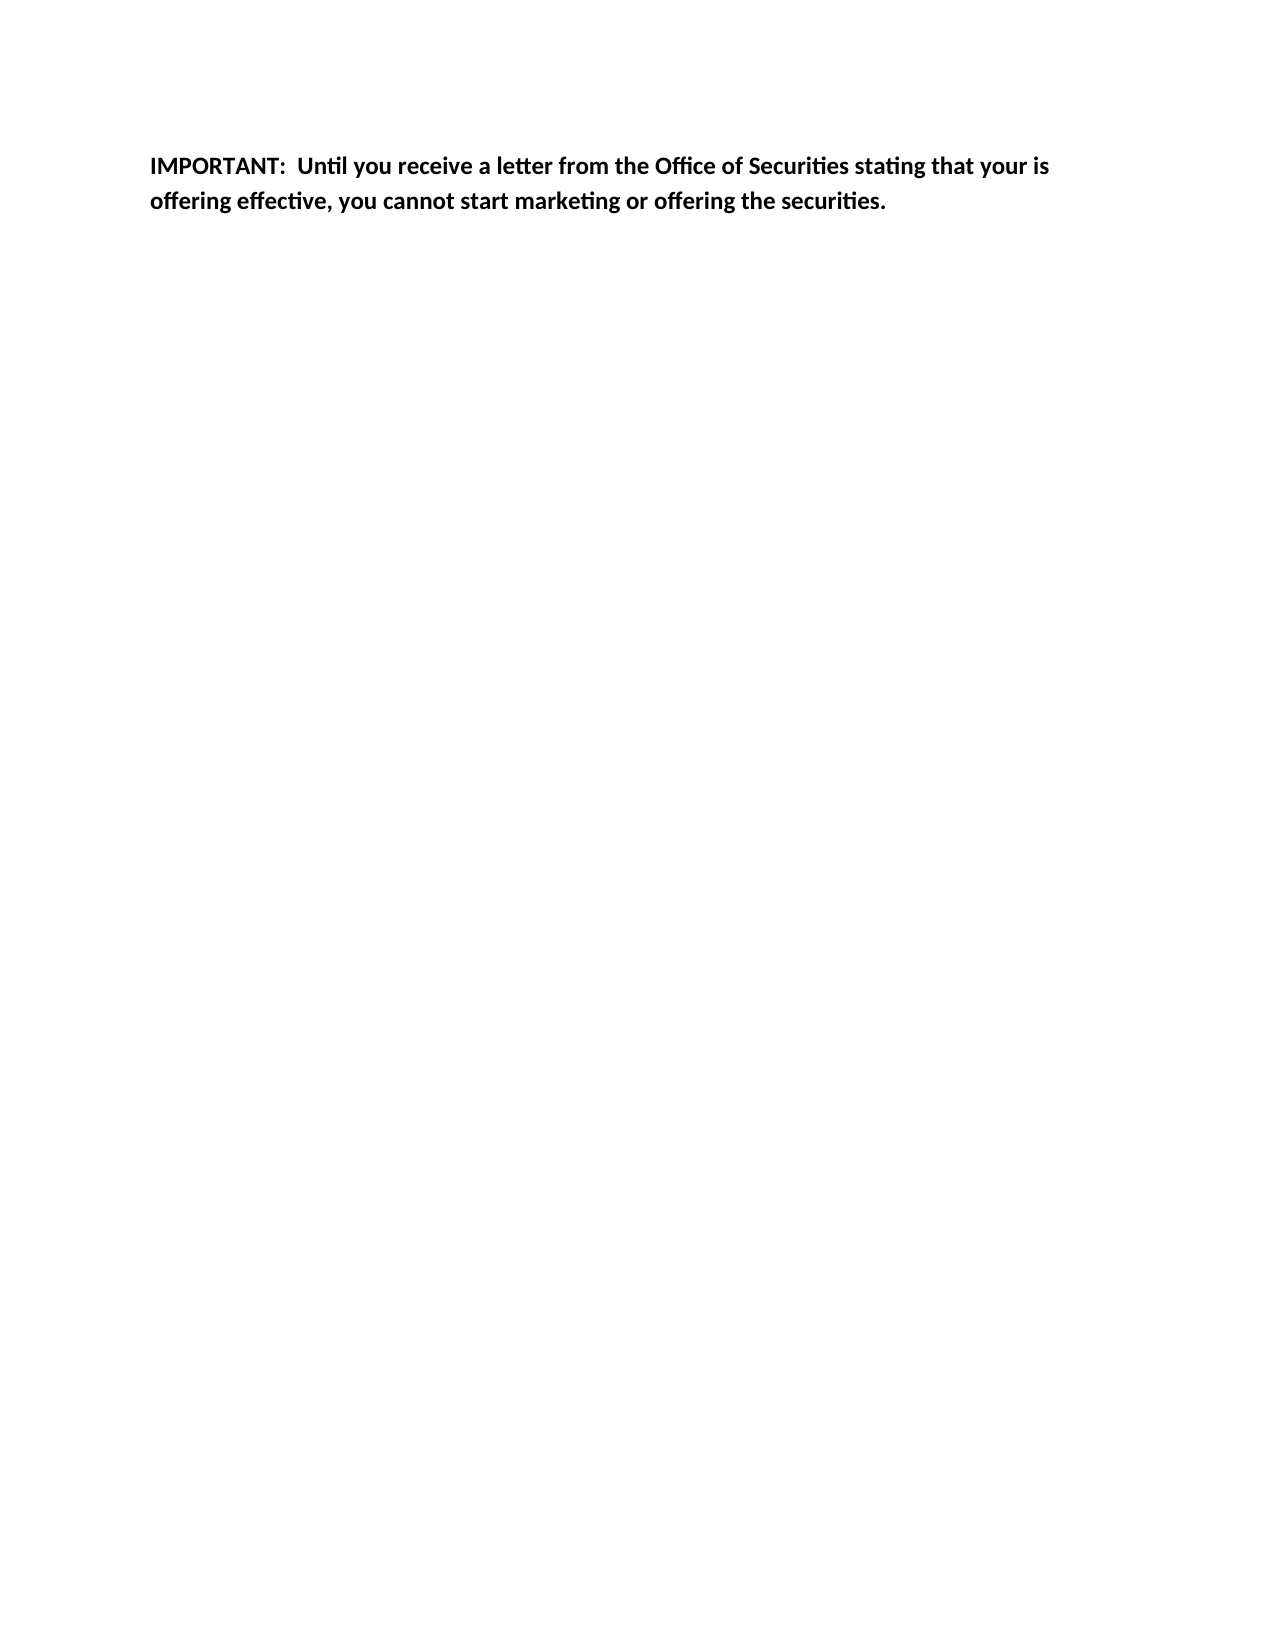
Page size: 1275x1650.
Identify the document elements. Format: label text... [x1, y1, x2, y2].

text IMPORTANT: Until you receive a letter from the Office of Securities stating that your is offering effective, you cannot start marketing or offering the securities. [150, 150, 1125, 216]
